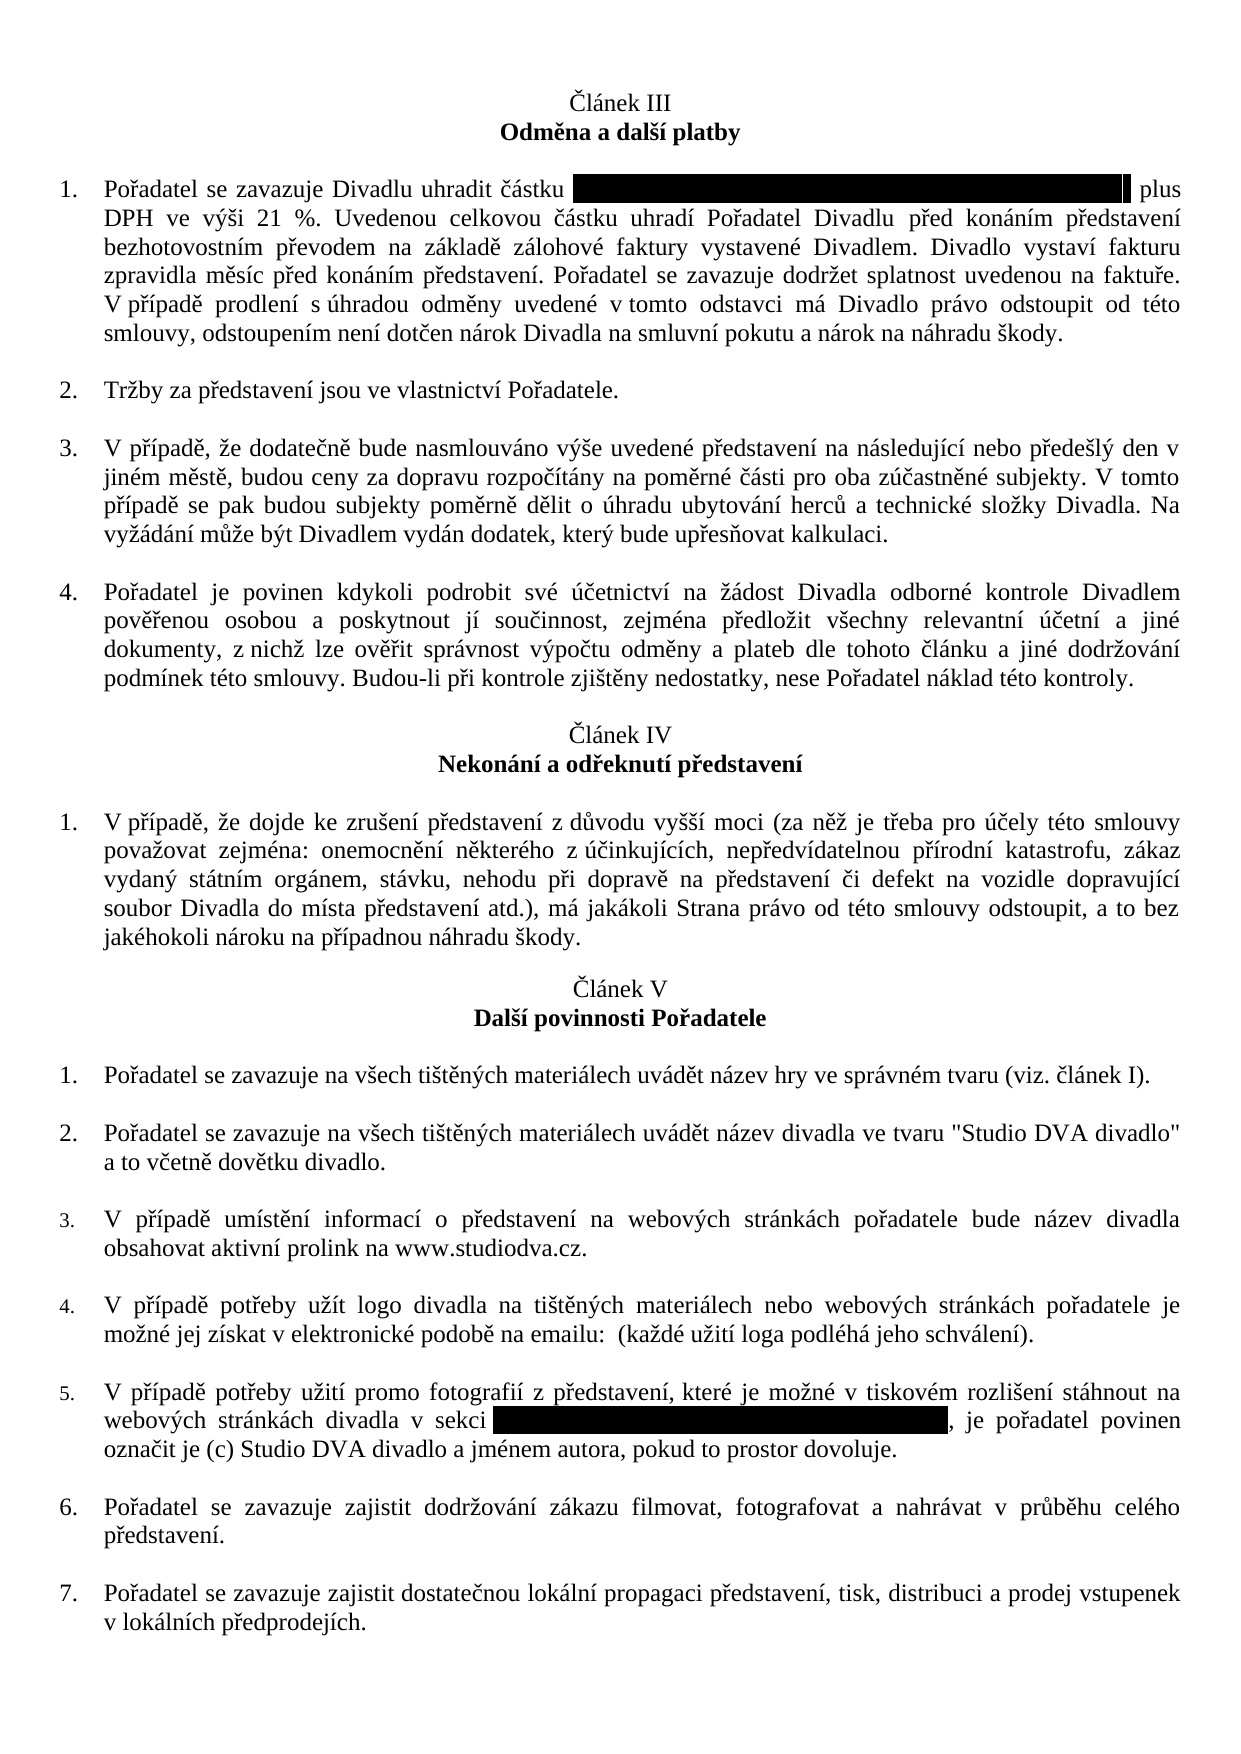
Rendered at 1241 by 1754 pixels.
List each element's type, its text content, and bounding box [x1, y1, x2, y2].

list V případě umístění informací o představení na webových stránkách pořadatele bude název divadla obsahovat aktivní prolink na www.studiodva.cz. [59, 1204, 1181, 1262]
list V případě, že dojde ke zrušení představení z důvodu vyšší moci (za něž je třeba pro účely této smlouvy považovat zejména: onemocnění některého z účinkujících, nepředvídatelnou přírodní katastrofu, zákaz vydaný státním orgánem, stávku, nehodu při dopravě na představení či defekt na vozidle dopravující soubor Divadla do místa představení atd.), má jakákoli Strana právo od této smlouvy odstoupit, a to bez jakéhokoli nároku na případnou náhradu škody. [59, 807, 1181, 950]
list Pořadatel se zavazuje na všech tištěných materiálech uvádět název divadla ve tvaru "Studio DVA divadlo" a to včetně dovětku divadlo. [59, 1118, 1181, 1176]
list Pořadatel je povinen kdykoli podrobit své účetnictví na žádost Divadla odborné kontrole Divadlem pověřenou osobou a poskytnout jí součinnost, zejména předložit všechny relevantní účetní a jiné dokumenty, z nichž lze ověřit správnost výpočtu odměny a plateb dle tohoto článku a jiné dodržování podmínek této smlouvy. Budou-li při kontrole zjištěny nedostatky, nese Pořadatel náklad této kontroly. [59, 577, 1181, 692]
text Článek V [59, 974, 1181, 1003]
list Pořadatel se zavazuje zajistit dostatečnou lokální propagaci představení, tisk, distribuci a prodej vstupenek v lokálních předprodejích. [59, 1578, 1181, 1636]
list V případě potřeby užít logo divadla na tištěných materiálech nebo webových stránkách pořadatele je možné jej získat v elektronické podobě na emailu: (každé užití loga podléhá jeho schválení). [59, 1291, 1181, 1348]
text Článek IV [59, 720, 1181, 749]
list Tržby za představení jsou ve vlastnictví Pořadatele. [59, 375, 1181, 404]
list Pořadatel se zavazuje zajistit dodržování zákazu filmovat, fotografovat a nahrávat v průběhu celého představení. [59, 1492, 1181, 1549]
list Pořadatel se zavazuje Divadlu uhradit částku 82.000,- Kč (slovy: osmdesát dva tisíc korun českých) plus DPH ve výši 21 %. Uvedenou celkovou částku uhradí Pořadatel Divadlu před konáním představení bezhotovostním převodem na základě zálohové faktury vystavené Divadlem. Divadlo vystaví fakturu zpravidla měsíc před konáním představení. Pořadatel se zavazuje dodržet splatnost uvedenou na faktuře. V případě prodlení s úhradou odměny uvedené v tomto odstavci má Divadlo právo odstoupit od této smlouvy, odstoupením není dotčen nárok Divadla na smluvní pokutu a nárok na náhradu škody. [59, 174, 1181, 347]
text Nekonání a odřeknutí představení [59, 749, 1181, 778]
text Článek III [59, 88, 1181, 117]
list V případě potřeby užití promo fotografií z představení, které je možné v tiskovém rozlišení stáhnout na webových stránkách divadla v sekci http://www.studiodva.cz/category/pro-media/, je pořadatel povinen označit je (c) Studio DVA divadlo a jménem autora, pokud to prostor dovoluje. [59, 1377, 1181, 1463]
text Odměna a další platby [59, 117, 1181, 145]
list Pořadatel se zavazuje na všech tištěných materiálech uvádět název hry ve správném tvaru (viz. článek I). [59, 1061, 1181, 1089]
list V případě, že dodatečně bude nasmlouváno výše uvedené představení na následující nebo předešlý den v jiném městě, budou ceny za dopravu rozpočítány na poměrné části pro oba zúčastněné subjekty. V tomto případě se pak budou subjekty poměrně dělit o úhradu ubytování herců a technické složky Divadla. Na vyžádání může být Divadlem vydán dodatek, který bude upřesňovat kalkulaci. [59, 433, 1181, 548]
text Další povinnosti Pořadatele [59, 1003, 1181, 1032]
